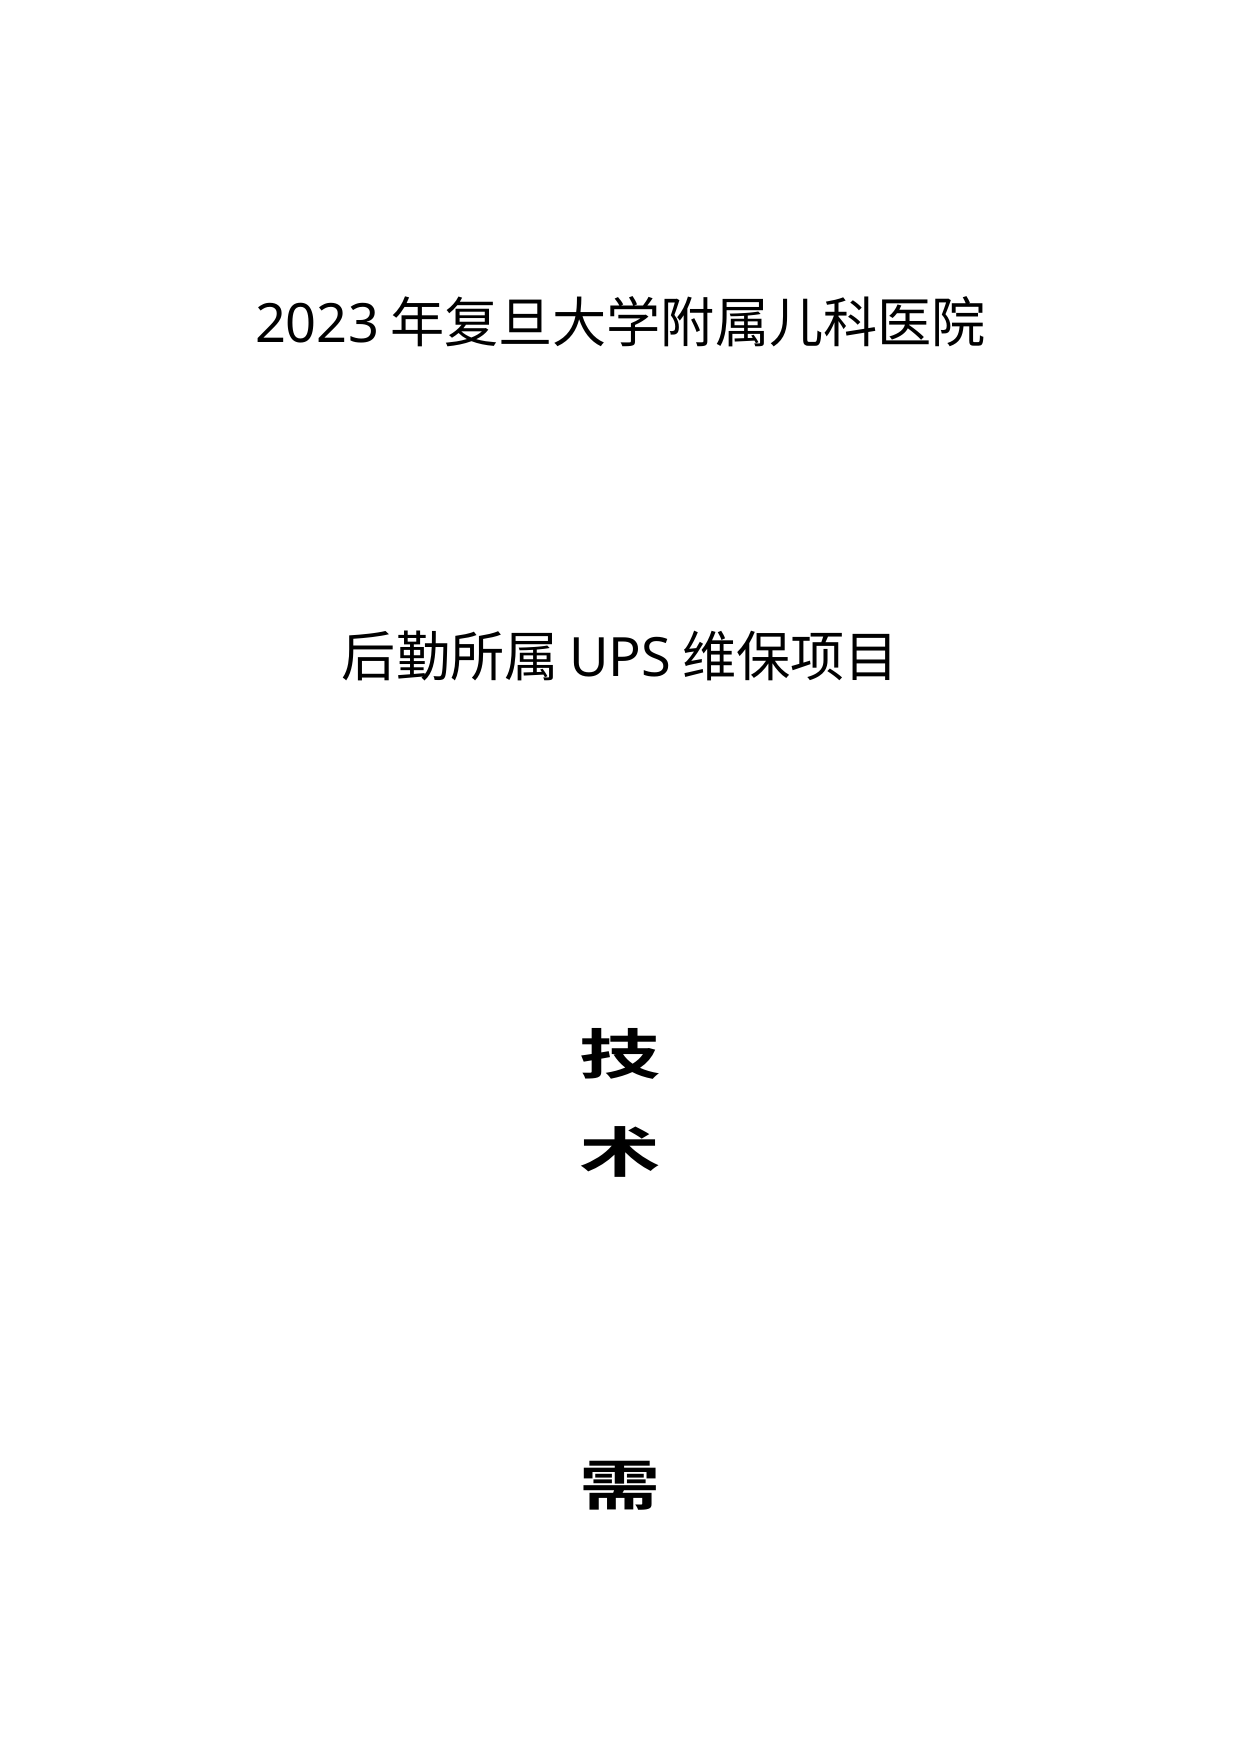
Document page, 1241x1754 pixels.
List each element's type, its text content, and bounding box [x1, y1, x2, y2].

text 需 [177, 1433, 1063, 1530]
text 术 [177, 1100, 1063, 1197]
text 后勤所属UPS维保项目 [177, 604, 1063, 701]
text 2023年复旦大学附属儿科医院 [177, 271, 1063, 368]
text 技 [177, 937, 1063, 1100]
